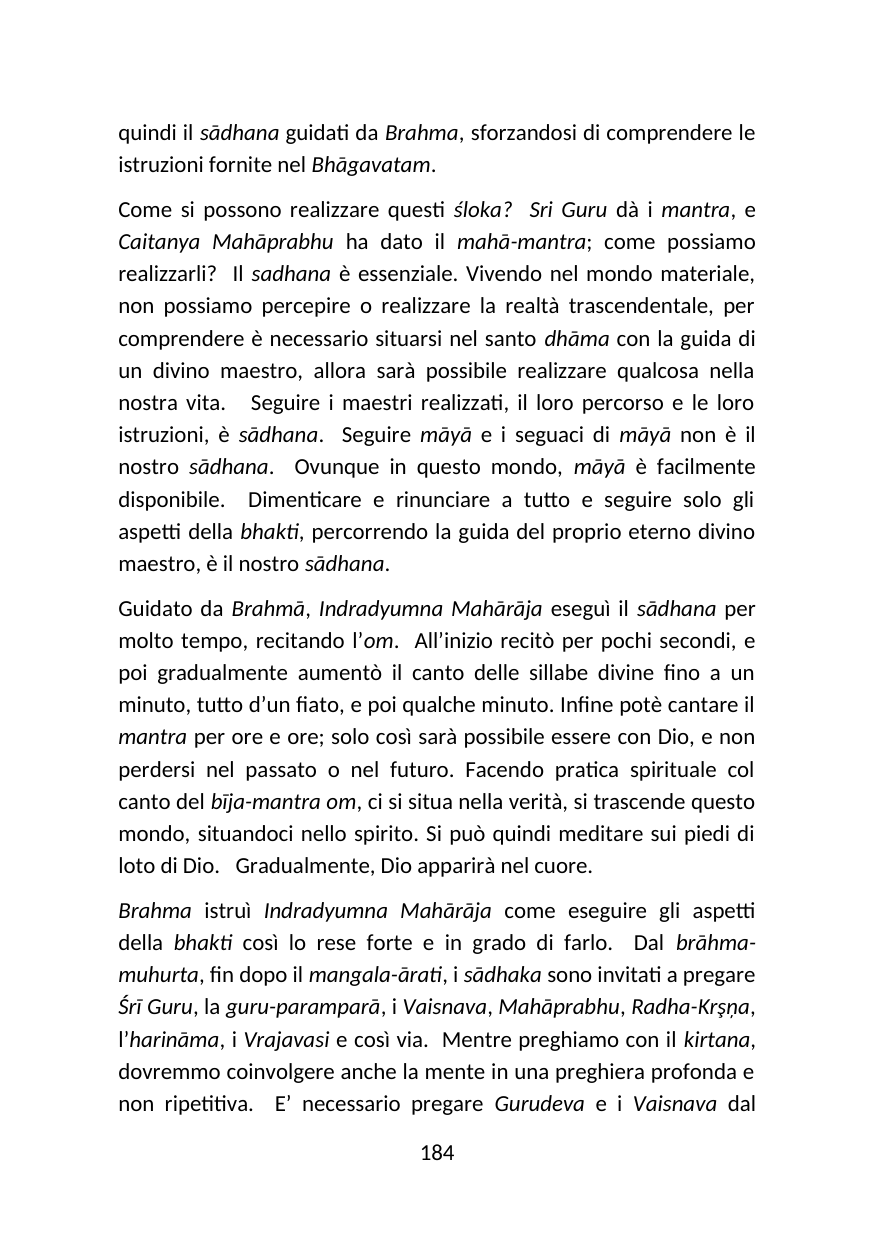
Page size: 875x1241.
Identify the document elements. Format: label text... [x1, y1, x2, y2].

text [118, 896, 756, 1117]
text Come si possono realizzare questi śloka? Sri Guru dà i mantra, e Caitanya Mahāprabhu ha dato il mahā-mantra; come possiamo realizzarli? Il sadhana è essenziale. Vivendo nel mondo materiale, non possiamo percepire o realizzare la realtà trascendentale, per comprendere è necessario situarsi nel santo dhāma con la guida di un divino maestro, allora sarà possibile realizzare qualcosa nella nostra vita. Seguire i maestri realizzati, il loro percorso e le loro istruzioni, è sādhana. Seguire māyā e i seguaci di māyā non è il nostro sādhana. Ovunque in questo mondo, māyā è facilmente disponibile. Dimenticare e rinunciare a tutto e seguire solo gli aspetti della bhakti, percorrendo la guida del proprio eterno divino maestro, è il nostro sādhana. [118, 195, 756, 577]
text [118, 118, 756, 178]
text Guidato da Brahmā, Indradyumna Mahārāja eseguì il sādhana per molto tempo, recitando l’om. All’inizio recitò per pochi secondi, e poi gradualmente aumentò il canto delle sillabe divine fino a un minuto, tutto d’un fiato, e poi qualche minuto. Infine potè cantare il mantra per ore e ore; solo così sarà possibile essere con Dio, e non perdersi nel passato o nel futuro. Facendo pratica spirituale col canto del bīja-mantra om, ci si situa nella verità, si trascende questo mondo, situandoci nello spirito. Si può quindi meditare sui piedi di loto di Dio. Gradualmente, Dio apparirà nel cuore. [118, 594, 756, 879]
